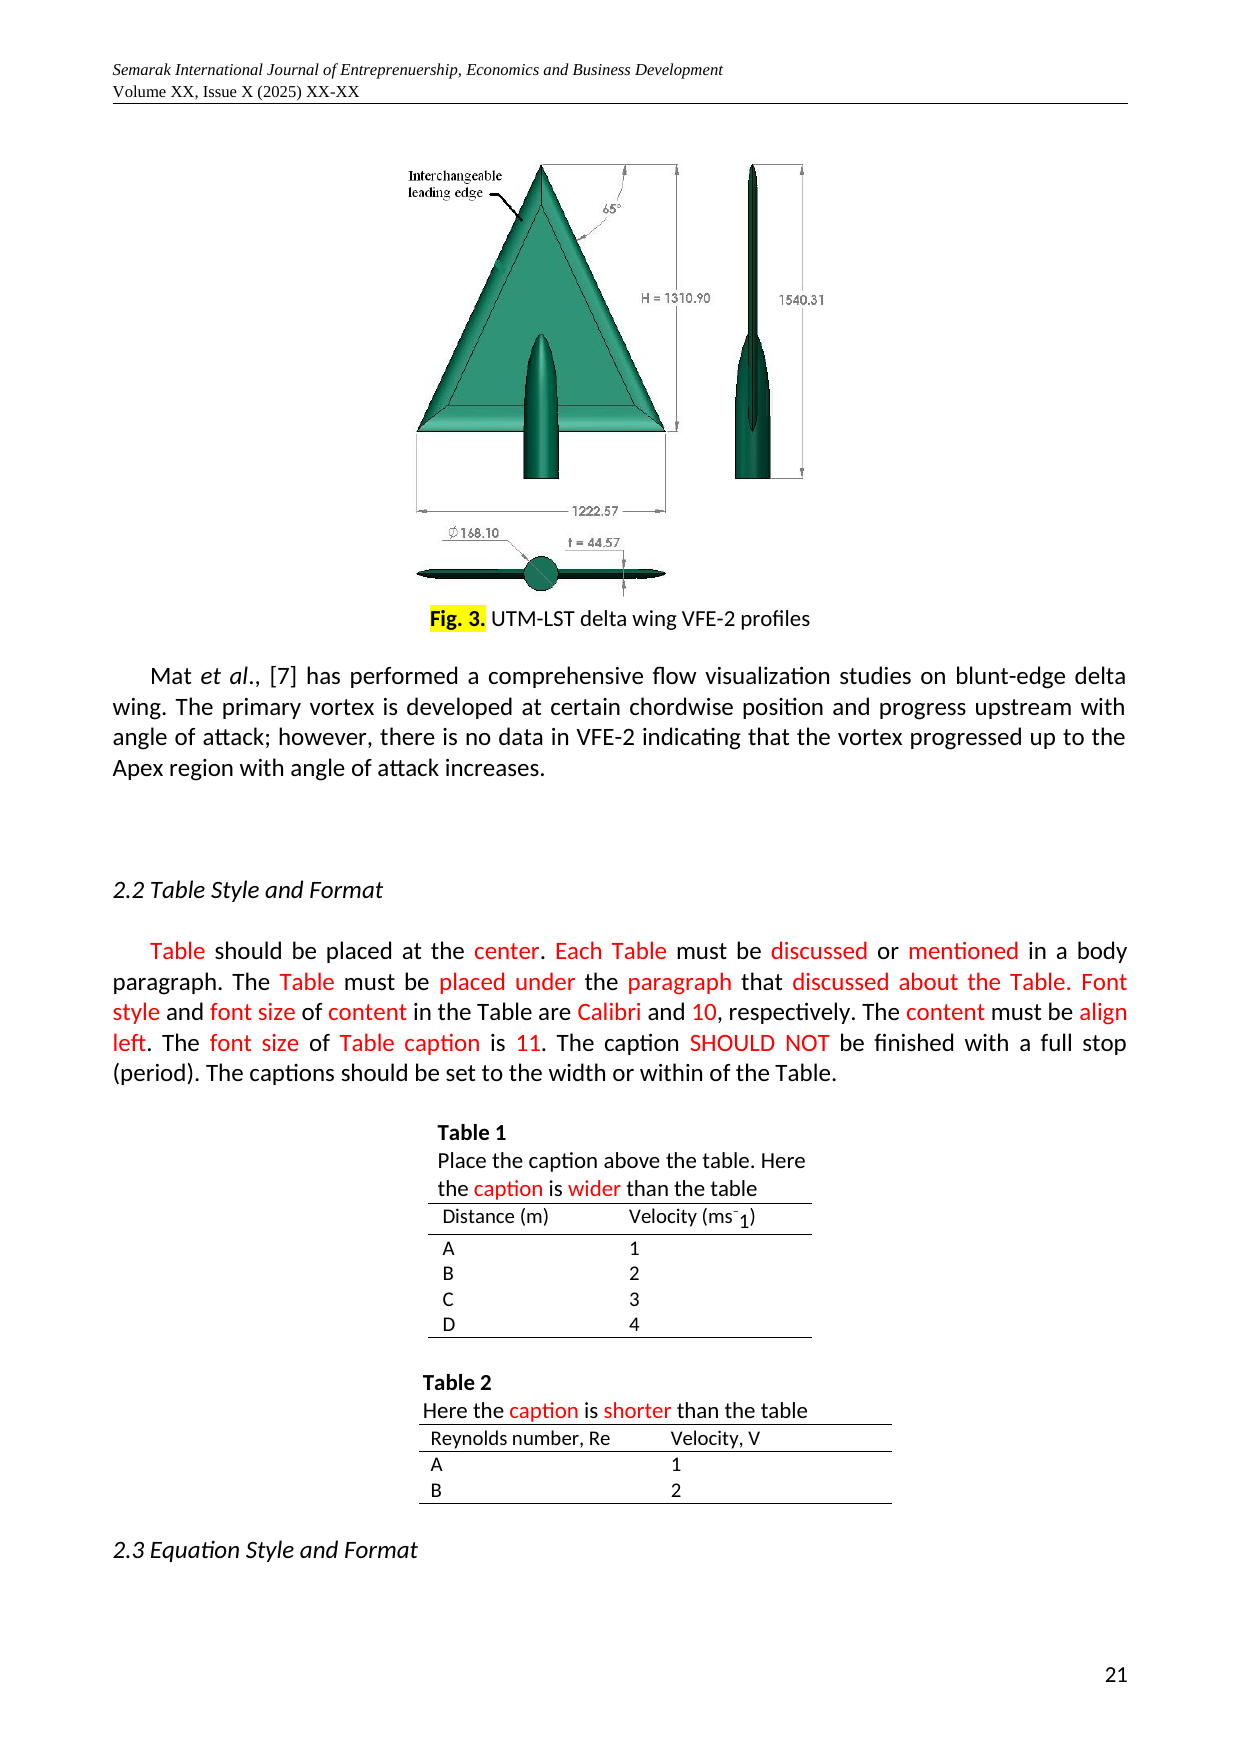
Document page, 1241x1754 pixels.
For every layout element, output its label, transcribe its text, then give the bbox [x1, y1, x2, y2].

table_cell 4 [615, 1311, 812, 1337]
text Place the caption above the table. Here the caption is wider than the table [437, 1146, 807, 1202]
table_cell B [419, 1477, 659, 1502]
text Table 2 [423, 1368, 1128, 1396]
text 2.3 Equation Style and Format [112, 1534, 1128, 1564]
text Table should be placed at the center. Each Table must be discussed or mentioned in a body paragraph. The Table must be placed under the paragraph that discussed about the Table. Font style and font size of content in the Table are Calibri and 10, respectively. The content must be align left. The font size of Table caption is 11. The caption SHOULD NOT be finished with a full stop (period). The captions should be set to the width or within of the Table. [112, 935, 1128, 1088]
picture [401, 151, 840, 601]
text Fig. 3. UTM-LST delta wing VFE-2 profiles [112, 604, 1128, 632]
table_cell B [428, 1260, 615, 1286]
table_cell A [428, 1235, 615, 1260]
table_header Reynolds number, Re [419, 1425, 659, 1451]
table_cell A [419, 1452, 659, 1477]
table_cell 2 [615, 1260, 812, 1286]
table_header Velocity (ms–1) [615, 1204, 812, 1234]
table_cell C [428, 1286, 615, 1311]
table_cell 1 [615, 1235, 812, 1260]
text 2.2 Table Style and Format [112, 874, 1128, 905]
table_cell 3 [615, 1286, 812, 1311]
table_cell 1 [659, 1452, 892, 1477]
table_header Distance (m) [428, 1204, 615, 1234]
text Mat et al., [7] has performed a comprehensive flow visualization studies on blunt-edge delta wing. The primary vortex is developed at certain chordwise position and progress upstream with angle of attack; however, there is no data in VFE-2 indicating that the vortex progressed up to the Apex region with angle of attack increases. [112, 661, 1128, 783]
table_cell D [428, 1311, 615, 1337]
text Here the caption is shorter than the table [423, 1396, 1128, 1424]
text Table 1 [437, 1118, 1128, 1146]
table_cell 2 [659, 1477, 892, 1502]
table_header Velocity, V [659, 1425, 892, 1451]
